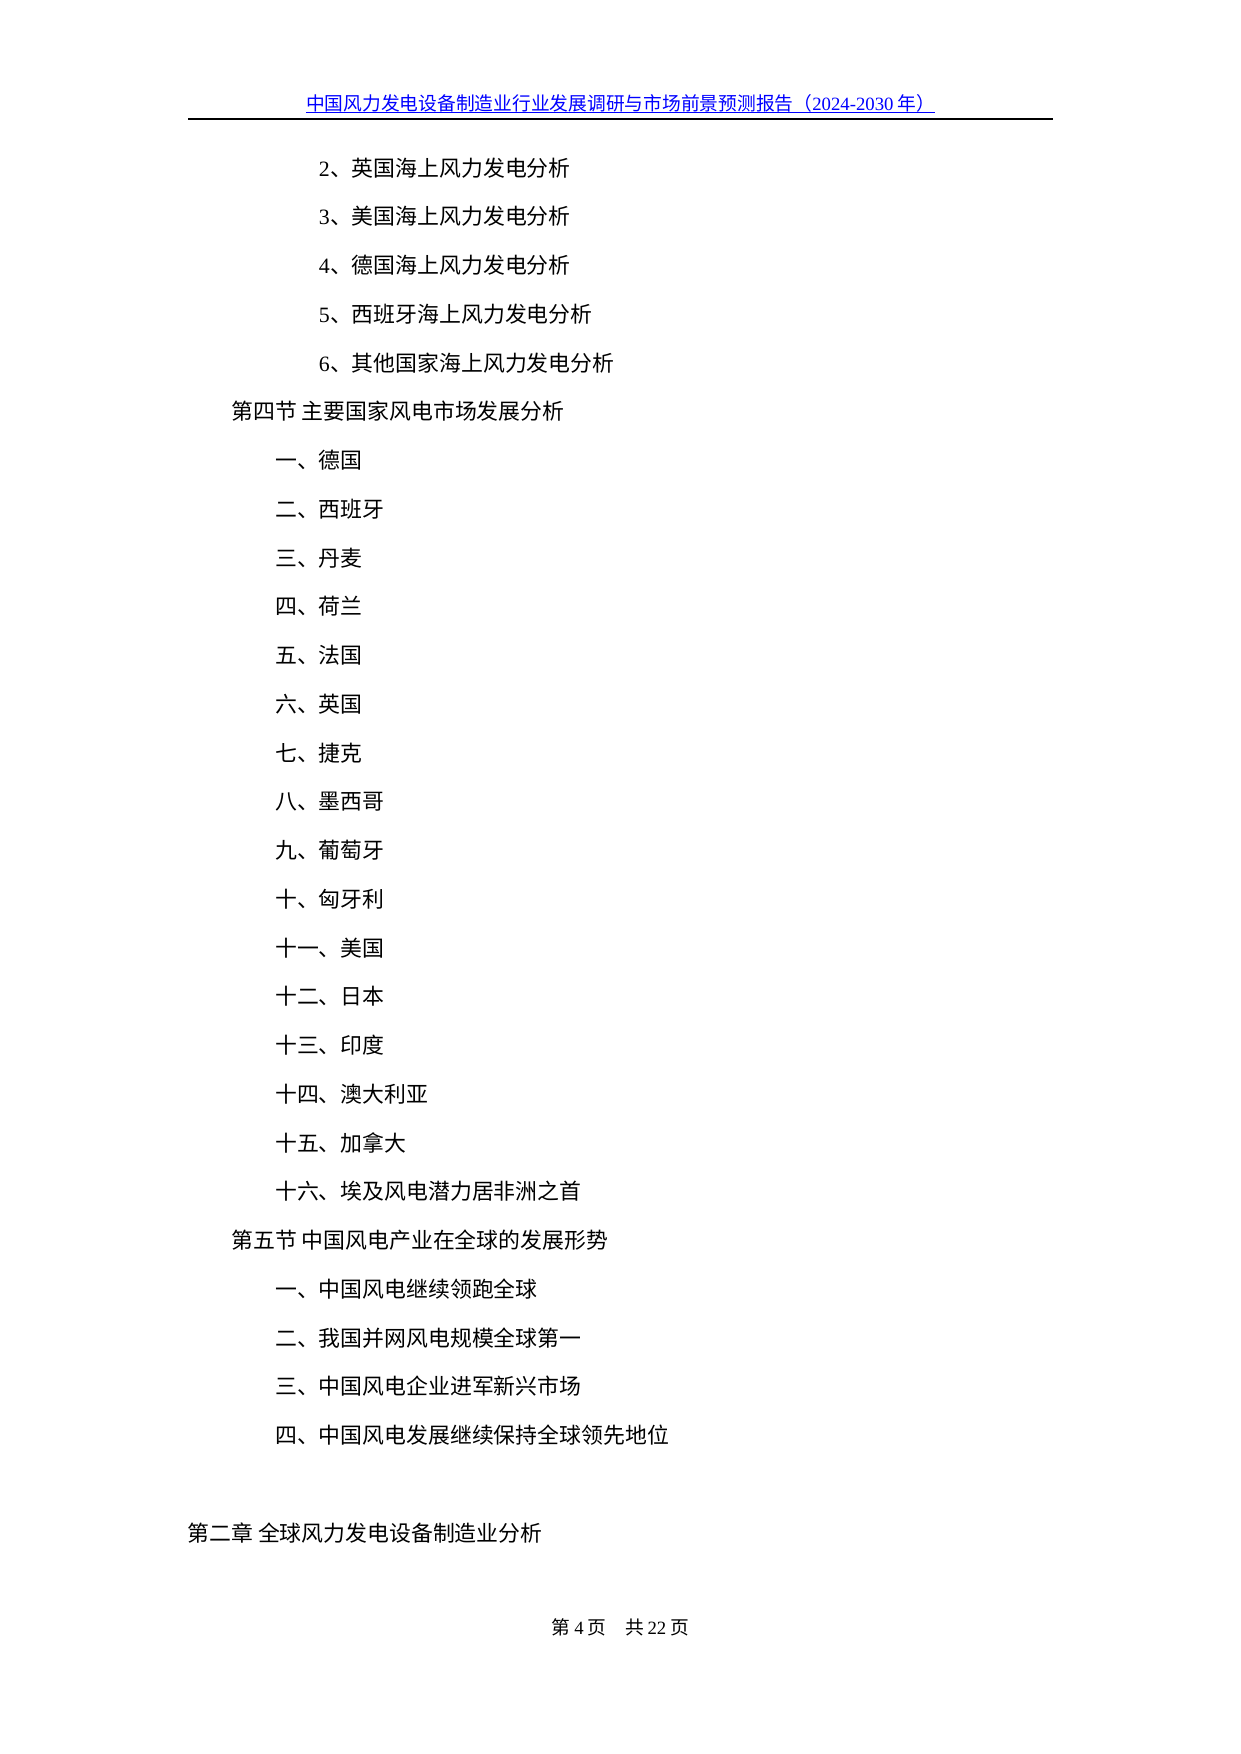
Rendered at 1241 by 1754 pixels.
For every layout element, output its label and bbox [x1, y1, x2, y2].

text [187, 150, 1053, 1548]
